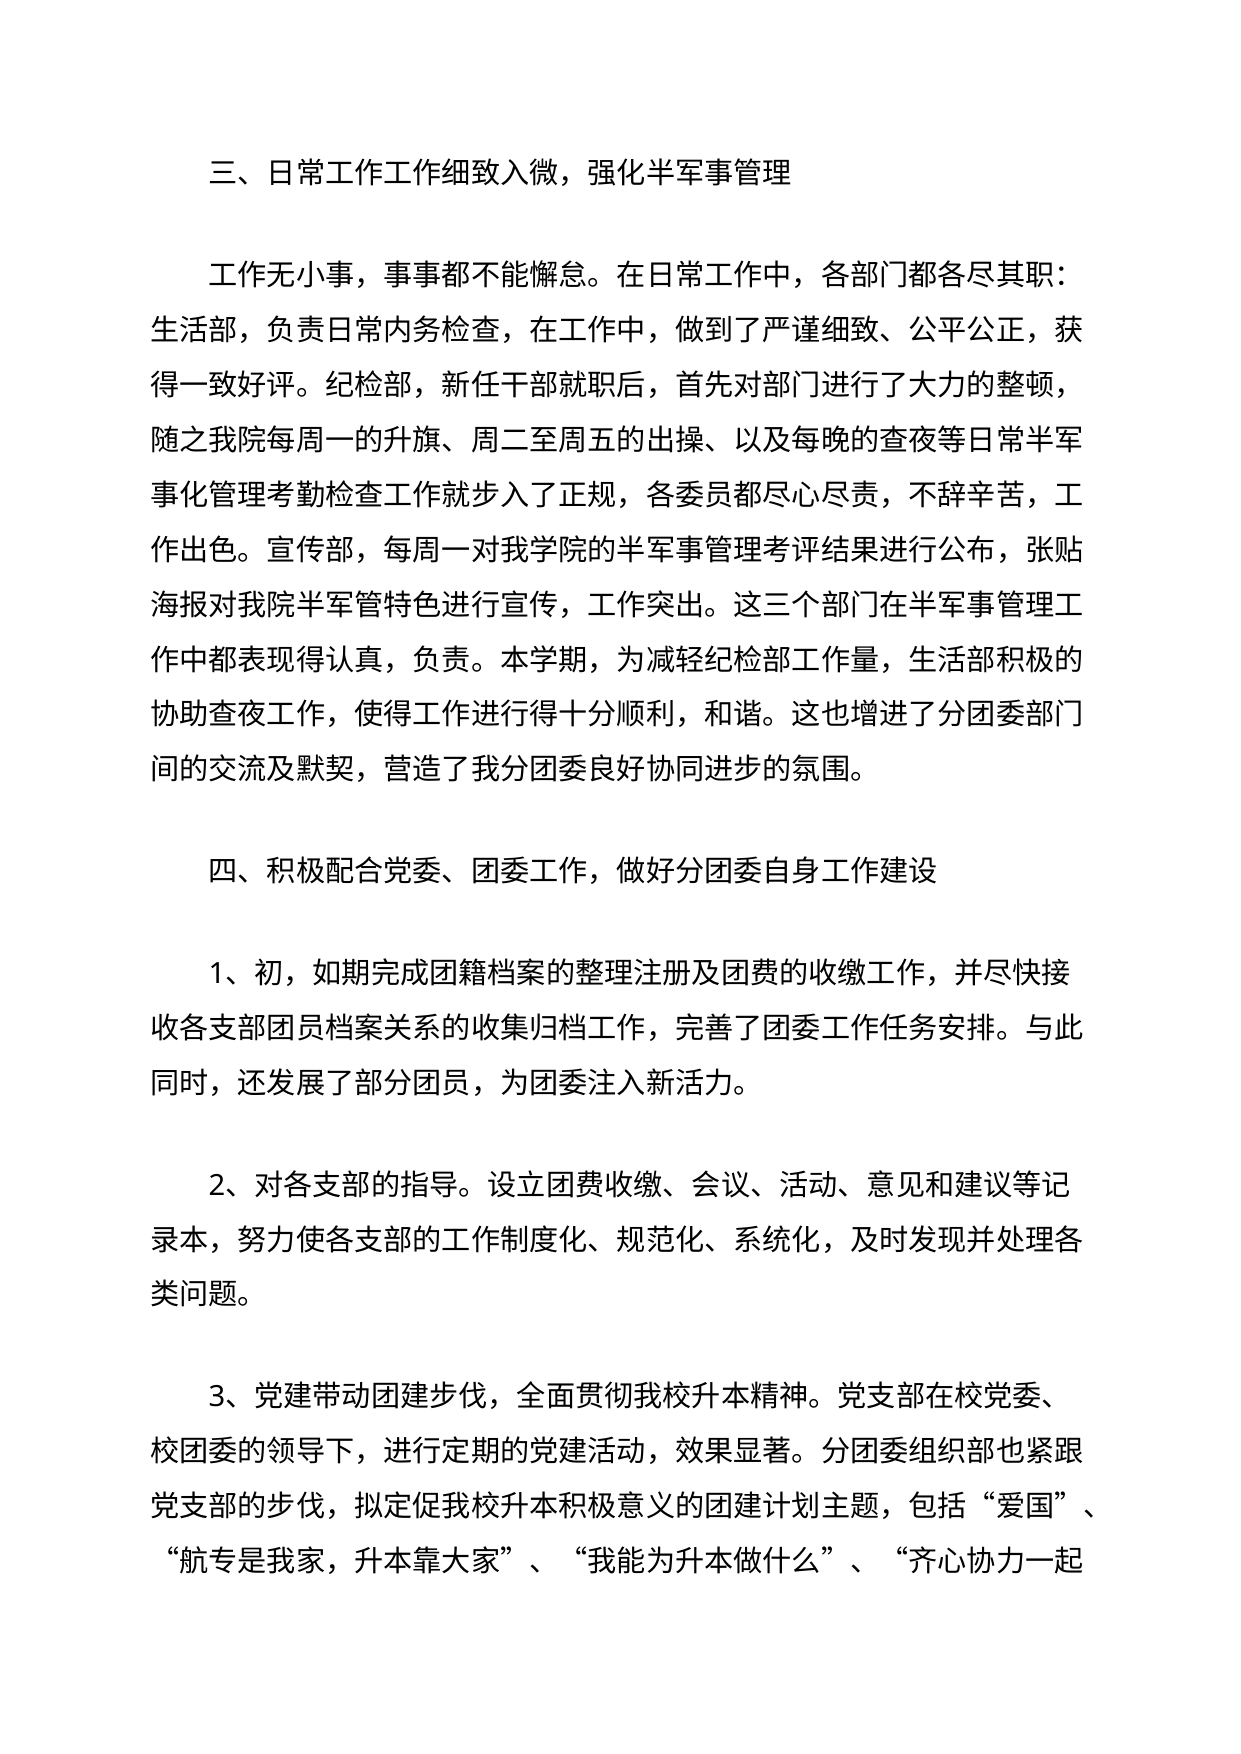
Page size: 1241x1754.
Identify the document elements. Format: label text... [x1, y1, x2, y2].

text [150, 1373, 1090, 1580]
text 三、日常工作工作细致入微，强化半军事管理 [150, 150, 1090, 192]
text 工作无小事，事事都不能懈怠。在日常工作中，各部门都各尽其职：生活部，负责日常内务检查，在工作中，做到了严谨细致、公平公正，获得一致好评。纪检部，新任干部就职后，首先对部门进行了大力的整顿，随之我院每周一的升旗、周二至周五的出操、以及每晚的查夜等日常半军事化管理考勤检查工作就步入了正规，各委员都尽心尽责，不辞辛苦，工作出色。宣传部，每周一对我学院的半军事管理考评结果进行公布，张贴海报对我院半军管特色进行宣传，工作突出。这三个部门在半军事管理工作中都表现得认真，负责。本学期，为减轻纪检部工作量，生活部积极的协助查夜工作，使得工作进行得十分顺利，和谐。这也增进了分团委部门间的交流及默契，营造了我分团委良好协同进步的氛围。 [150, 252, 1090, 788]
text 2、对各支部的指导。设立团费收缴、会议、活动、意见和建议等记录本，努力使各支部的工作制度化、规范化、系统化，及时发现并处理各类问题。 [150, 1161, 1090, 1313]
text 1、初，如期完成团籍档案的整理注册及团费的收缴工作，并尽快接收各支部团员档案关系的收集归档工作，完善了团委工作任务安排。与此同时，还发展了部分团员，为团委注入新活力。 [150, 949, 1090, 1102]
text 四、积极配合党委、团委工作，做好分团委自身工作建设 [150, 848, 1090, 890]
